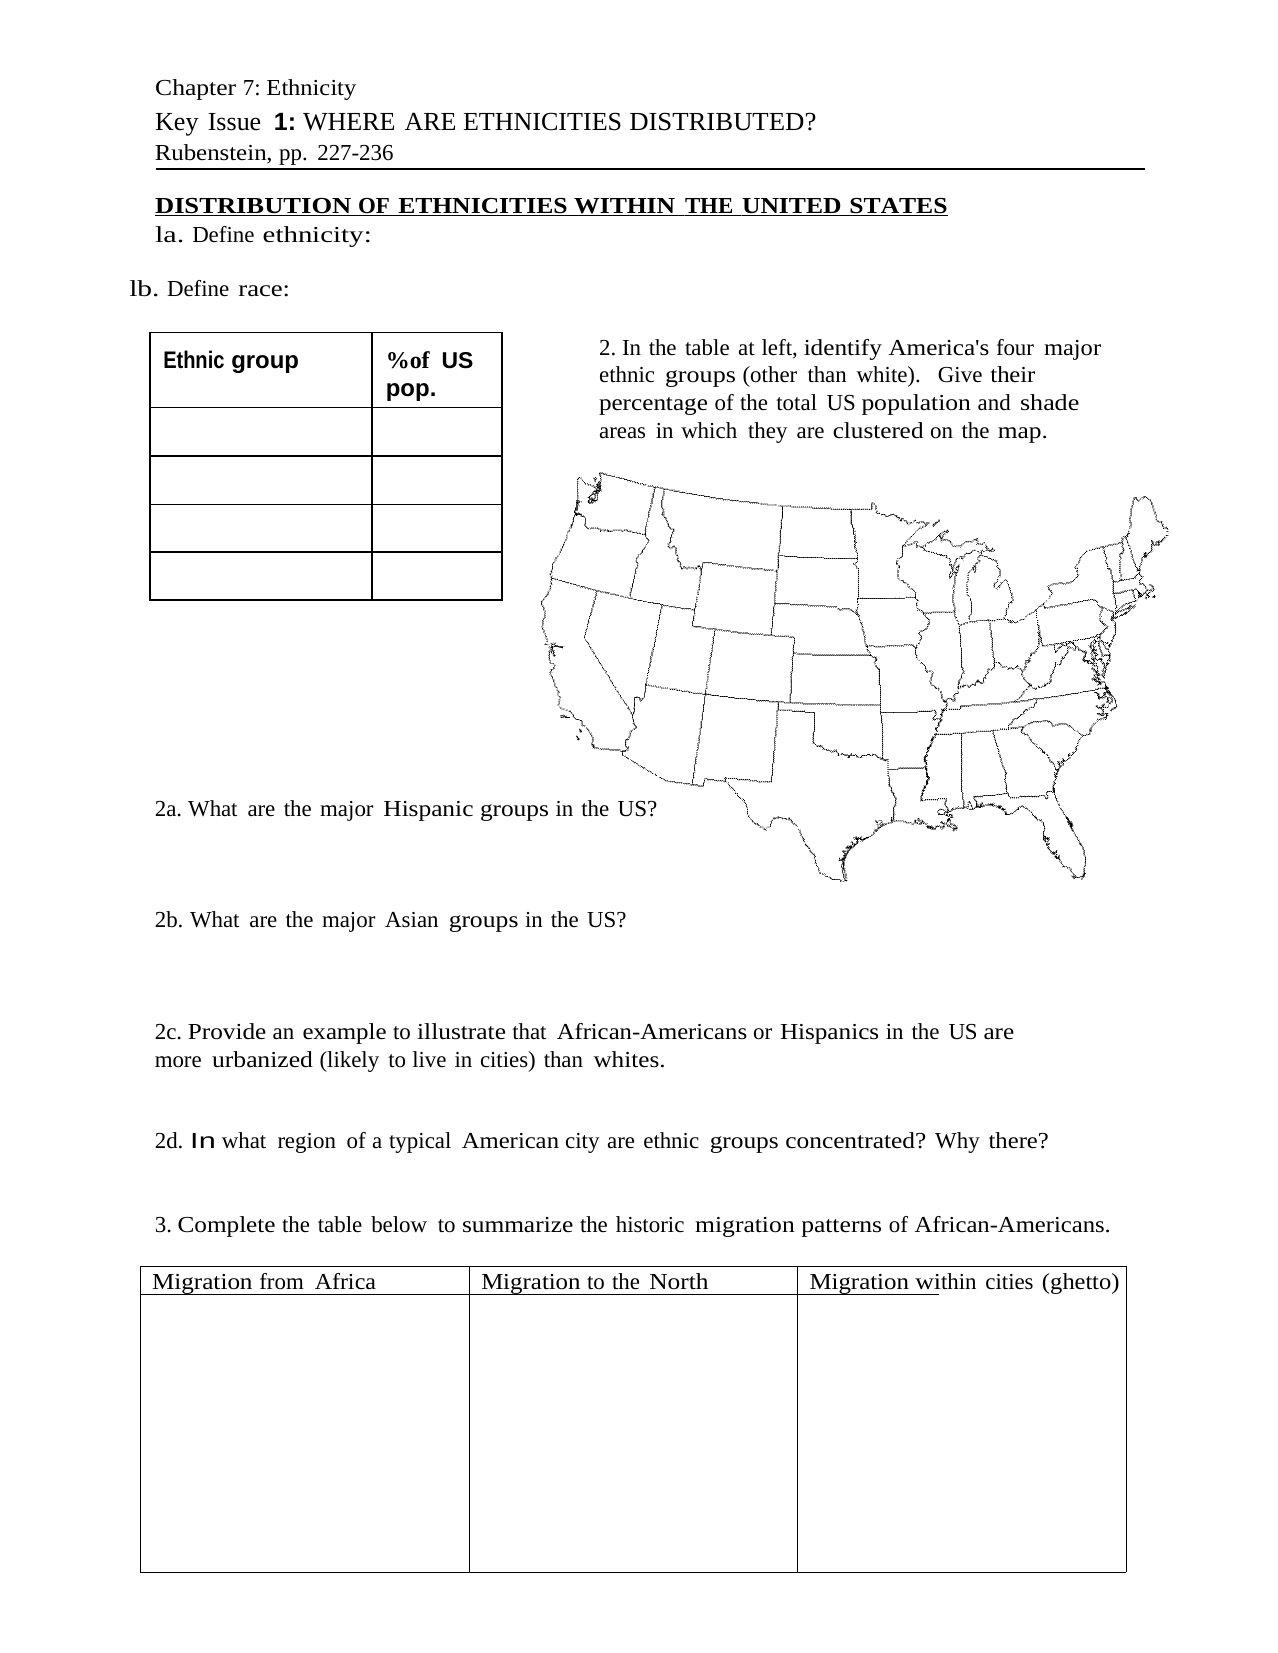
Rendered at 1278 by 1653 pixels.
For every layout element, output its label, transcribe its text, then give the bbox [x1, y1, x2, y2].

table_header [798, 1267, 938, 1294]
text Key Issue 1: WHERE ARE ETHNICITIES DISTRIBUTED? [155, 106, 1144, 136]
text Chapter 7: Ethnicity [155, 73, 1144, 100]
text lb. Define race: [129, 275, 323, 301]
text 2c. Provide an example to illustrate that African-Americans or Hispanics in the US are more urbanized (likely to live in cities) than whites. [154, 1018, 1016, 1072]
text 2d. In what region of a typical American city are ethnic groups concentrated? Why there? [154, 1128, 1144, 1154]
text 2. In the table at left, identify America's four major ethnic groups (other than white). Give their percentage of the total US population and shade areas in which they are clustered on the map. [599, 334, 1107, 444]
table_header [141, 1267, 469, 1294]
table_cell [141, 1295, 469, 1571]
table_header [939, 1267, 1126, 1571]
text 3. Complete the table below to summarize the historic migration patterns of African-Americans. [154, 1211, 1144, 1237]
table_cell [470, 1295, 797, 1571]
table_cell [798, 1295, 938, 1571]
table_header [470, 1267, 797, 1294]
text 2b. What are the major Asian groups in the US? [154, 906, 1144, 932]
text Rubenstein, pp. 227-236 [154, 138, 1144, 165]
text 2a. What are the major Hispanic groups in the US? [154, 795, 1144, 821]
text DISTRIBUTION OF ETHNICITIES WITHIN THE UNITED STATES [155, 192, 1144, 218]
picture [540, 471, 1169, 882]
text la. Define ethnicity: [155, 221, 1144, 246]
